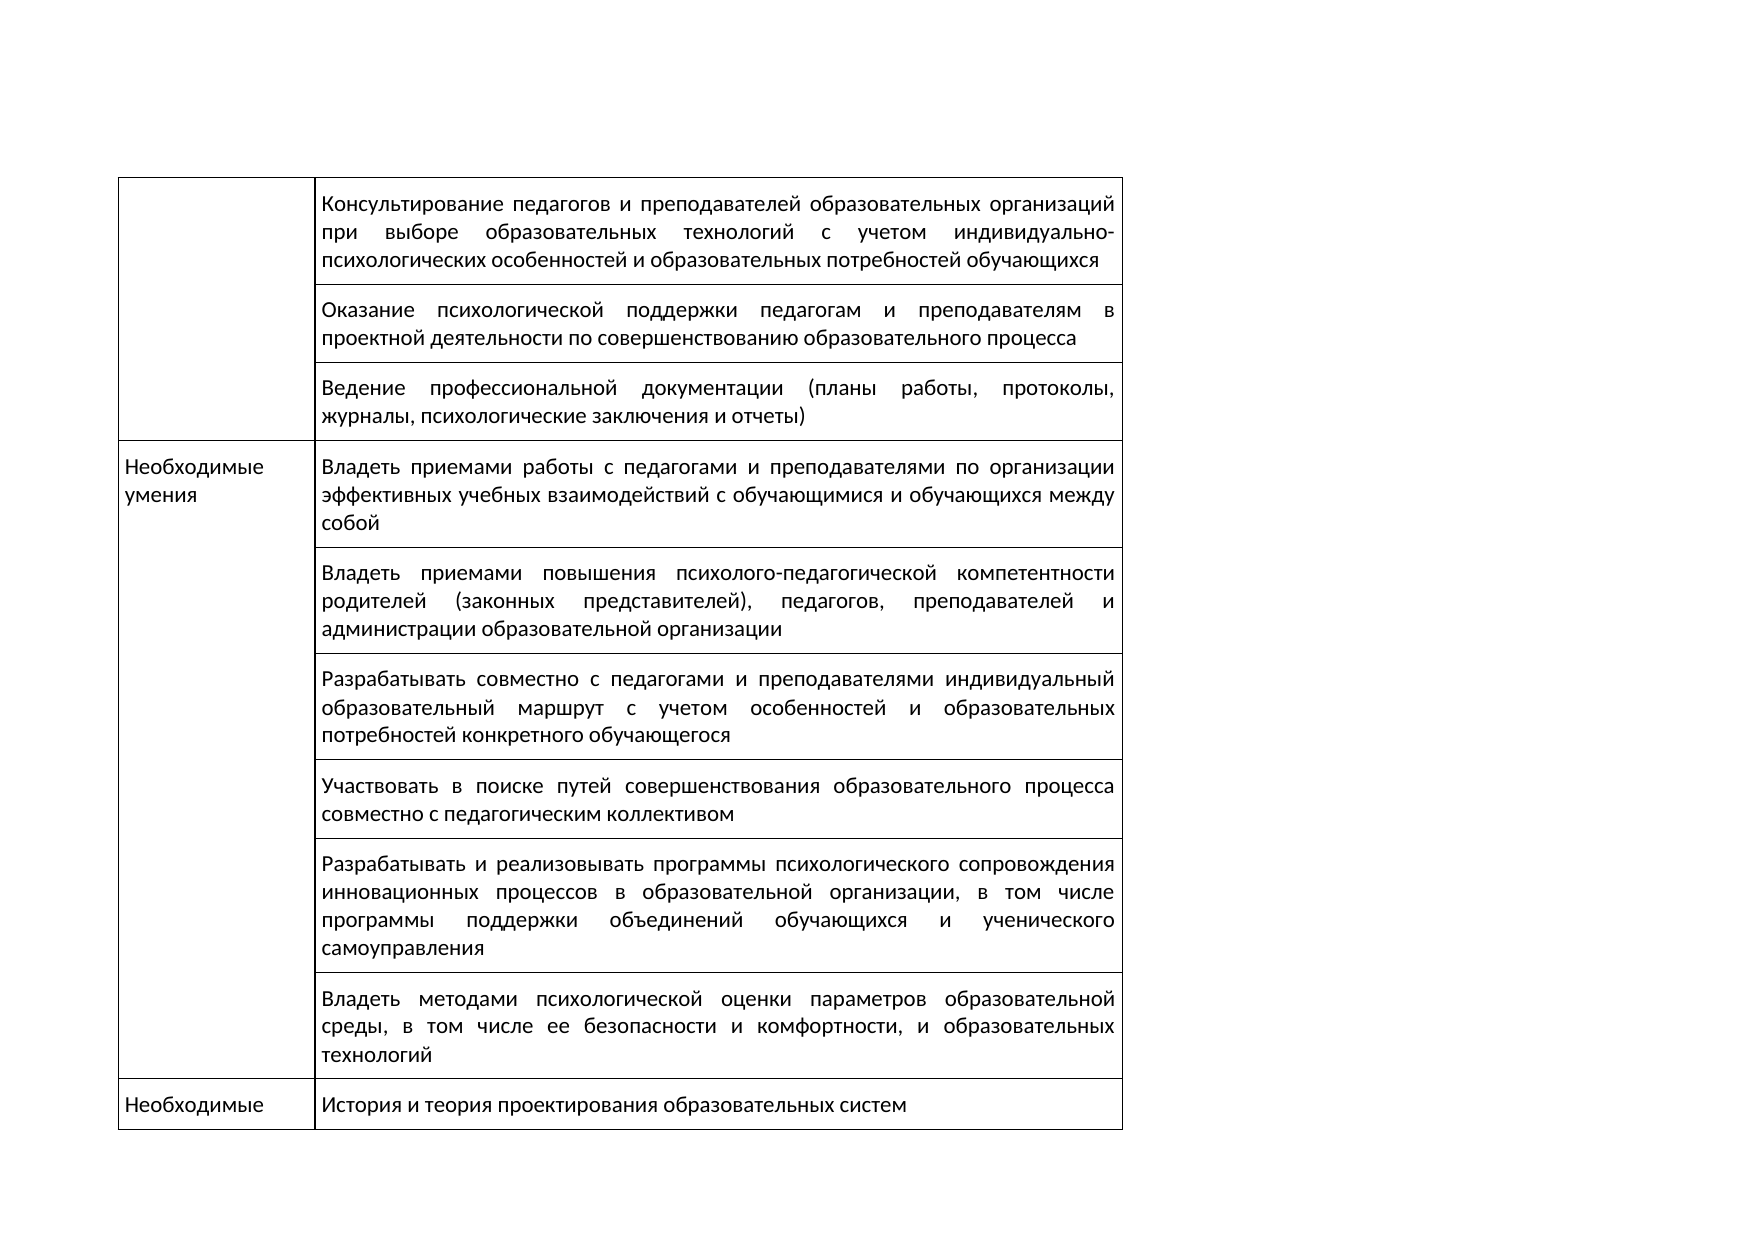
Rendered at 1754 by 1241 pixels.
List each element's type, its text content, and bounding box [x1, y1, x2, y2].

table_cell Разрабатывать совместно с педагогами и преподавателями индивидуальный образовательный маршрут с учетом особенностей и образовательных потребностей конкретного обучающегося [316, 654, 1122, 759]
table_cell Ведение профессиональной документации (планы работы, протоколы, журналы, психологические заключения и отчеты) [316, 363, 1122, 440]
table_cell Необходимые умения [119, 441, 314, 1078]
table_cell Разрабатывать и реализовывать программы психологического сопровождения инновационных процессов в образовательной организации, в том числе программы поддержки объединений обучающихся и ученического самоуправления [316, 839, 1122, 972]
table_cell История и теория проектирования образовательных систем [316, 1079, 1122, 1129]
table_cell Участвовать в поиске путей совершенствования образовательного процесса совместно с педагогическим коллективом [316, 760, 1122, 838]
table_cell Владеть приемами повышения психолого-педагогической компетентности родителей (законных представителей), педагогов, преподавателей и администрации образовательной организации [316, 548, 1122, 653]
table_cell Консультирование педагогов и преподавателей образовательных организаций при выборе образовательных технологий с учетом индивидуально-психологических особенностей и образовательных потребностей обучающихся [316, 178, 1122, 283]
table_cell Оказание психологической поддержки педагогам и преподавателям в проектной деятельности по совершенствованию образовательного процесса [316, 285, 1122, 362]
table_cell Владеть приемами работы с педагогами и преподавателями по организации эффективных учебных взаимодействий с обучающимися и обучающихся между собой [316, 441, 1122, 547]
table_cell Владеть методами психологической оценки параметров образовательной среды, в том числе ее безопасности и комфортности, и образовательных технологий [316, 973, 1122, 1078]
table_cell Необходимые знания [119, 1079, 314, 1129]
